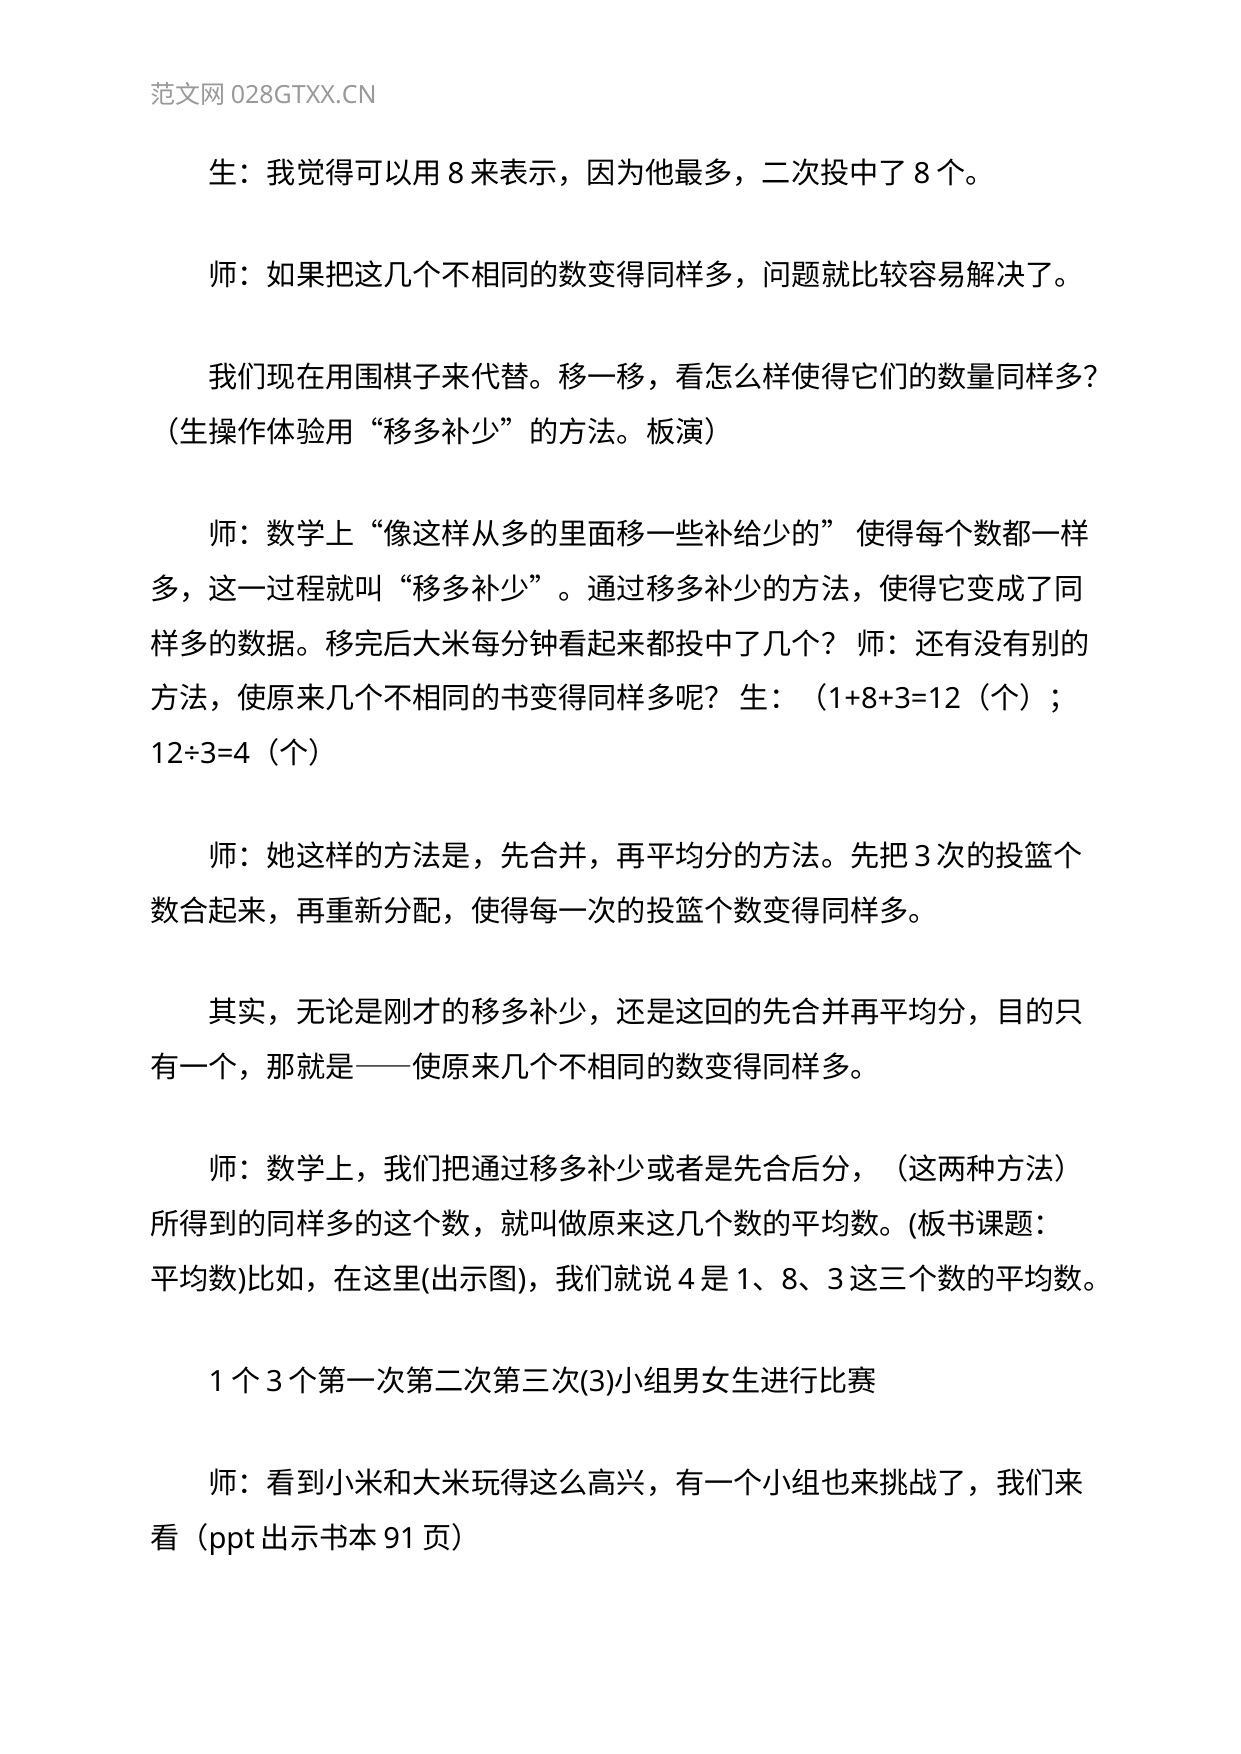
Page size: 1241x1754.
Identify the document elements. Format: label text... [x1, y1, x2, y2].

text 师：数学上，我们把通过移多补少或者是先合后分，（这两种方法）所得到的同样多的这个数，就叫做原来这几个数的平均数。(板书课题：平均数)比如，在这里(出示图)，我们就说4是1、8、3这三个数的平均数。 [150, 1146, 1090, 1298]
text 我们现在用围棋子来代替。移一移，看怎么样使得它们的数量同样多？（生操作体验用“移多补少”的方法。板演） [150, 354, 1090, 451]
text 师：数学上“像这样从多的里面移一些补给少的” 使得每个数都一样多，这一过程就叫“移多补少”。通过移多补少的方法，使得它变成了同样多的数据。移完后大米每分钟看起来都投中了几个？ 师：还有没有别的方法，使原来几个不相同的书变得同样多呢？ 生：（1+8+3=12（个）；12÷3=4（个） [150, 510, 1090, 772]
text 师：她这样的方法是，先合并，再平均分的方法。先把3次的投篮个数合起来，再重新分配，使得每一次的投篮个数变得同样多。 [150, 832, 1090, 929]
text 1个3个第一次第二次第三次(3)小组男女生进行比赛 [150, 1357, 1090, 1400]
text 师：如果把这几个不相同的数变得同样多，问题就比较容易解决了。 [150, 252, 1090, 294]
text 生：我觉得可以用8来表示，因为他最多，二次投中了8个。 [150, 150, 1090, 192]
text 其实，无论是刚才的移多补少，还是这回的先合并再平均分，目的只有一个，那就是——使原来几个不相同的数变得同样多。 [150, 989, 1090, 1086]
text 师：看到小米和大米玩得这么高兴，有一个小组也来挑战了，我们来看（ppt出示书本91页） [150, 1459, 1090, 1557]
